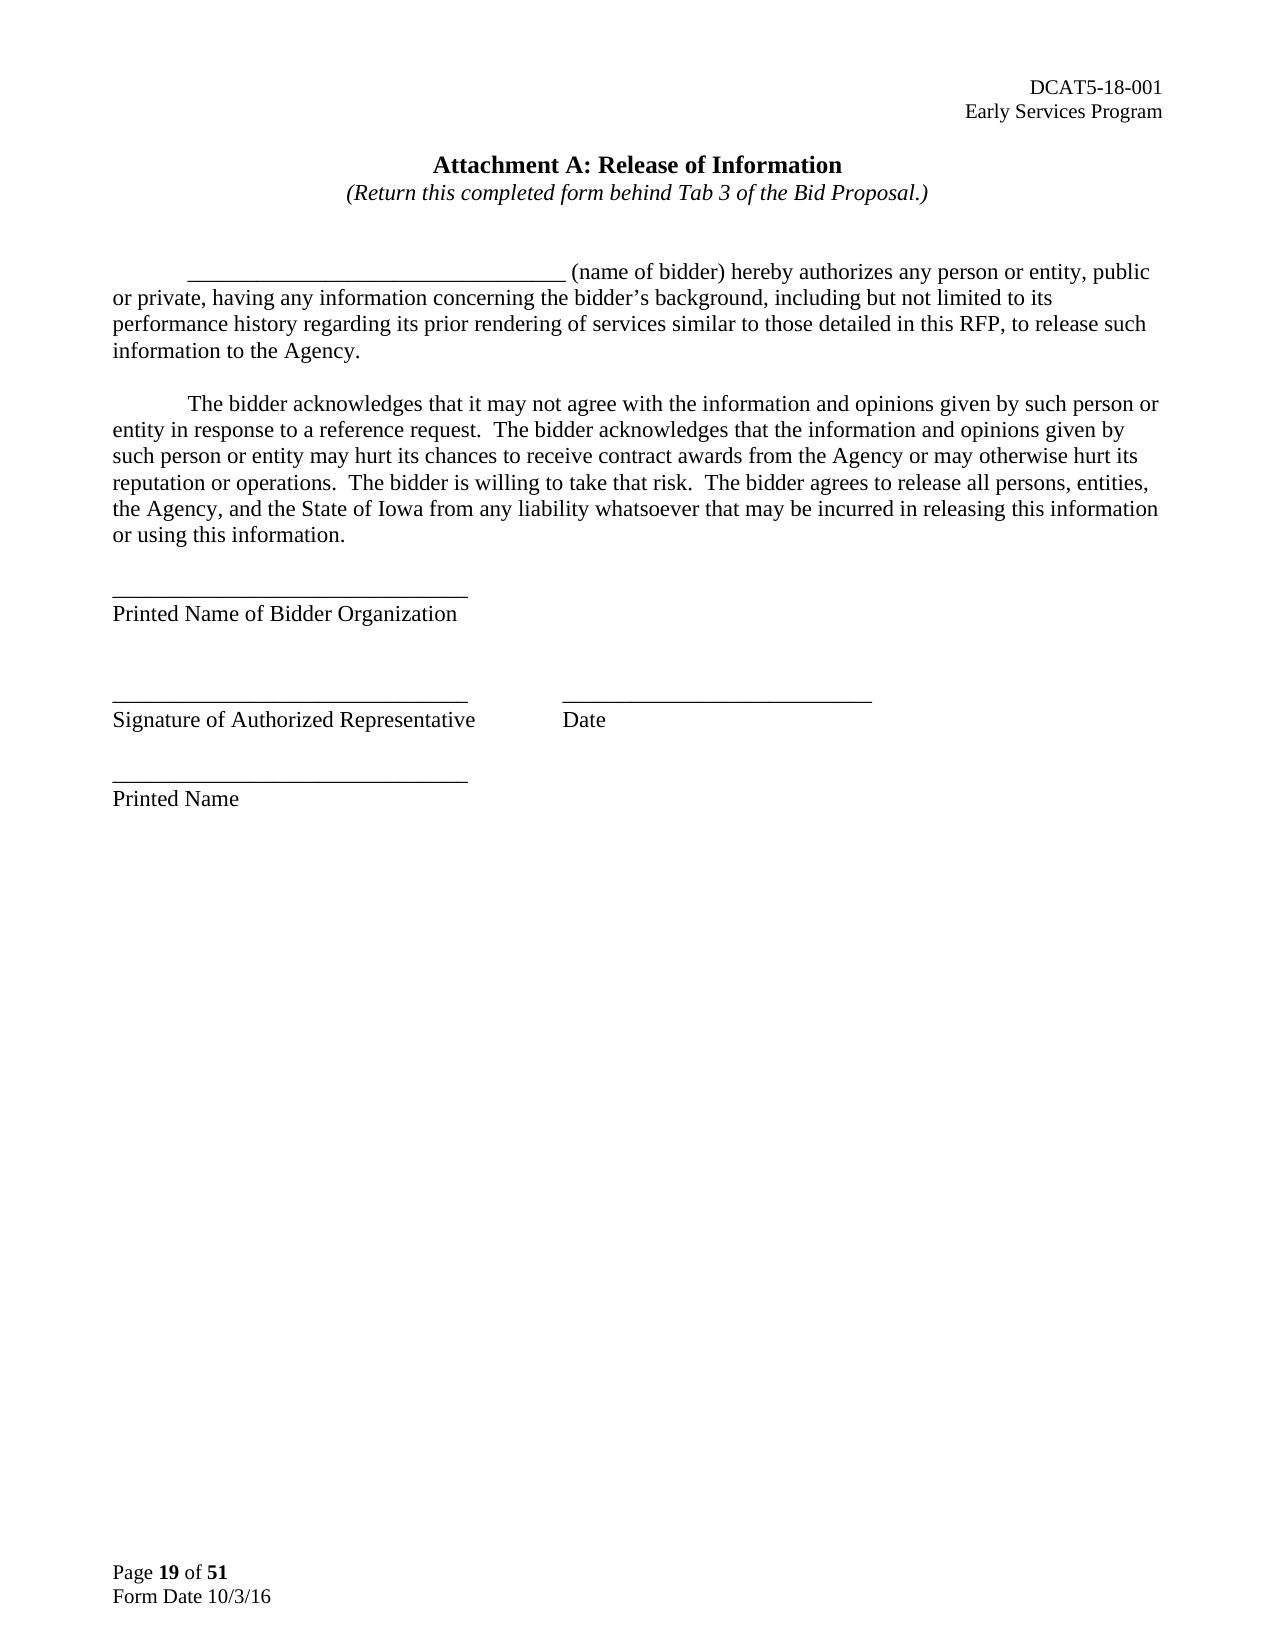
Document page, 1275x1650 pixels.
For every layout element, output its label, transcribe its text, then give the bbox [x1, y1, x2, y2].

text Printed Name of Bidder Organization [112, 600, 1162, 627]
text _______________________________ ___________________________ [112, 679, 1162, 706]
text Printed Name [112, 785, 1162, 811]
text The bidder acknowledges that it may not agree with the information and opinions given by such person or entity in response to a reference request. The bidder acknowledges that the information and opinions given by such person or entity may hurt its chances to receive contract awards from the Agency or may otherwise hurt its reputation or operations. The bidder is willing to take that risk. The bidder agrees to release all persons, entities, the Agency, and the State of Iowa from any liability whatsoever that may be incurred in releasing this information or using this information. [112, 389, 1162, 548]
text _______________________________ [112, 758, 1162, 785]
text (Return this completed form behind Tab 3 of the Bid Proposal.) [112, 179, 1162, 205]
text _________________________________ (name of bidder) hereby authorizes any person or entity, public or private, having any information concerning the bidder’s background, including but not limited to its performance history regarding its prior rendering of services similar to those detailed in this RFP, to release such information to the Agency. [112, 258, 1162, 363]
text Signature of Authorized Representative Date [112, 706, 1162, 732]
text _______________________________ [112, 574, 1162, 600]
subtitle Attachment A: Release of Information [112, 150, 1162, 179]
